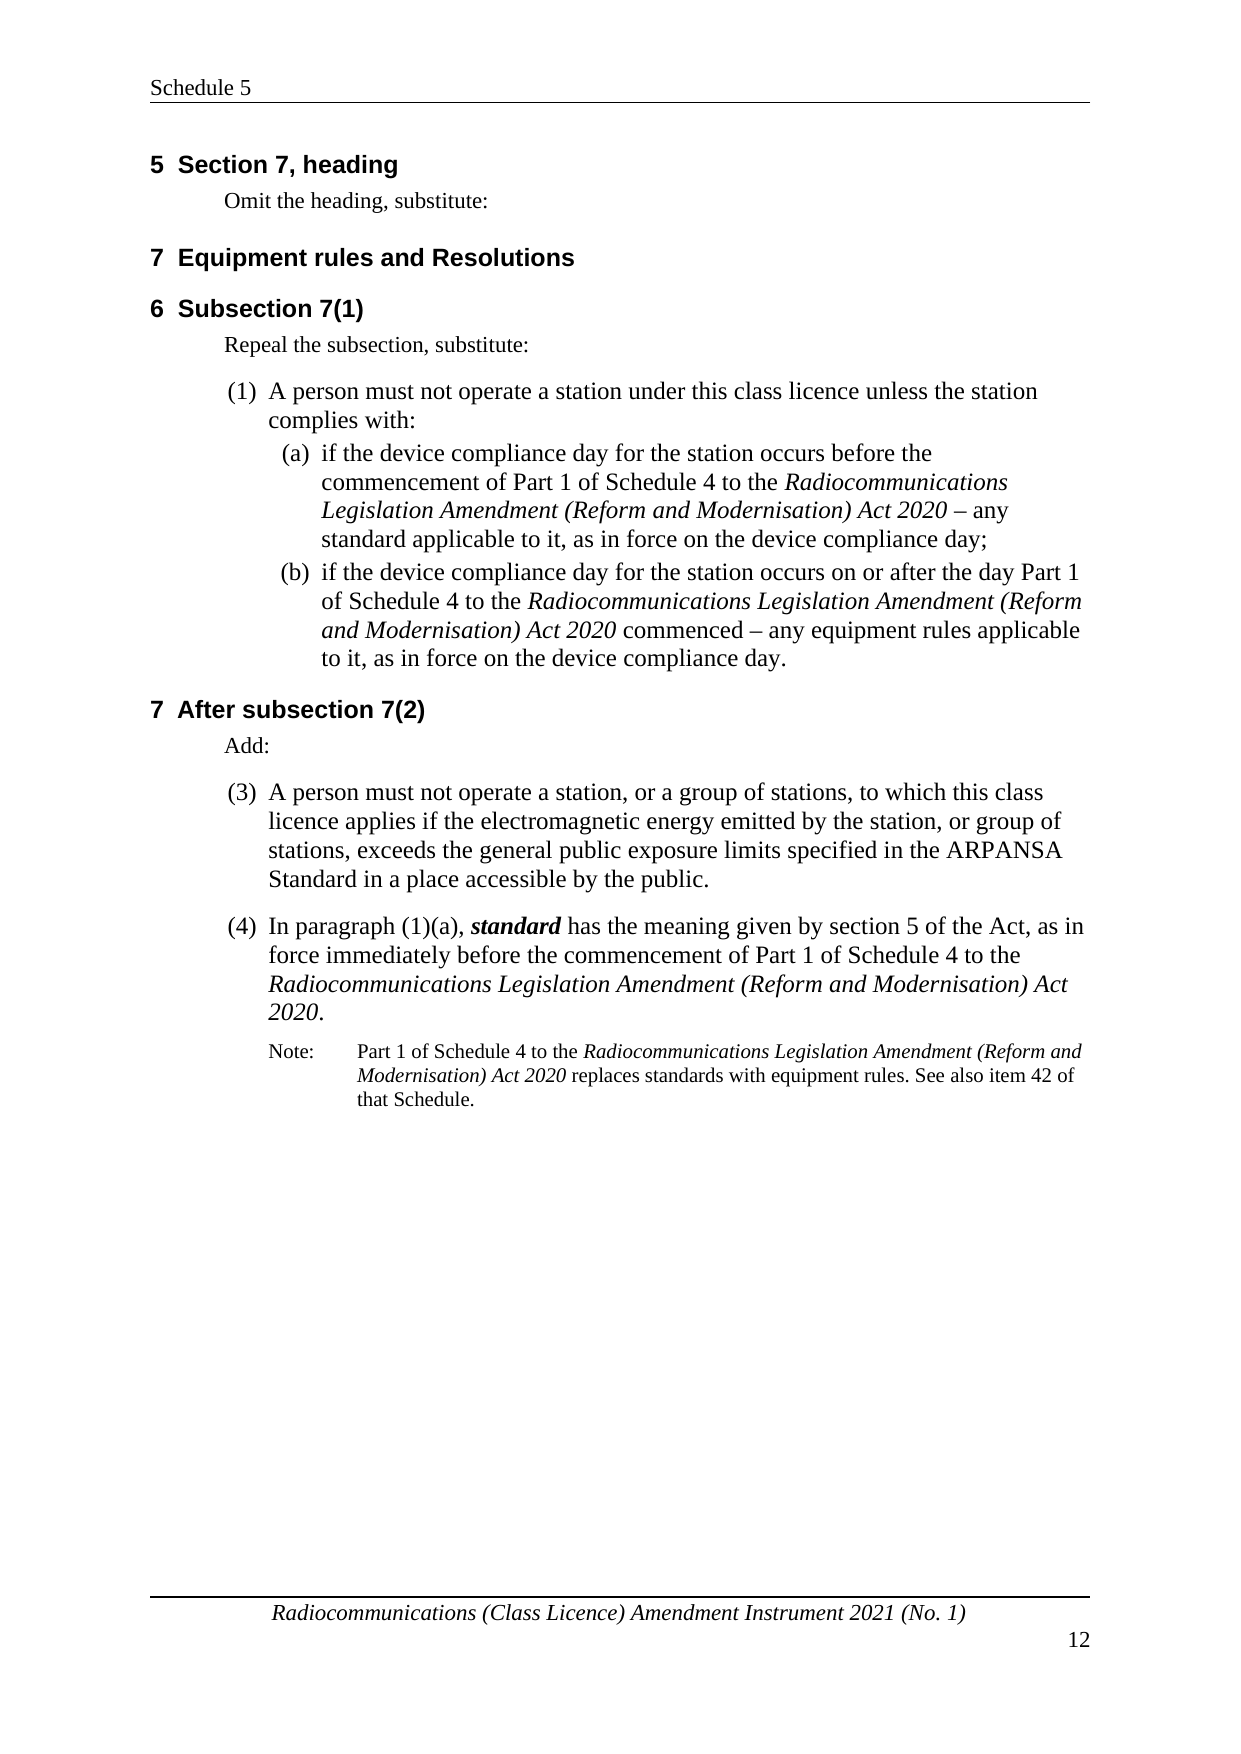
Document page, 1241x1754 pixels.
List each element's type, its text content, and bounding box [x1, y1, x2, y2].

text 5 Section 7, heading [150, 150, 1090, 179]
text 7 Equipment rules and Resolutions [150, 243, 1090, 271]
text Repeal the subsection, substitute: [224, 331, 1090, 358]
text 6 Subsection 7(1) [150, 294, 1090, 323]
text (1) A person must not operate a station under this class licence unless the station complies with: [150, 376, 1090, 434]
text (b) if the device compliance day for the station occurs on or after the day Part 1 of Schedule 4 to the Radiocommunications Legislation Amendment (Reform and Modernisation) Act 2020 commenced – any equipment rules applicable to it, as in force on the device compliance day. [150, 557, 1090, 672]
text Add: [224, 732, 1090, 759]
text 7 After subsection 7(2) [150, 695, 1090, 724]
text (a) if the device compliance day for the station occurs before the commencement of Part 1 of Schedule 4 to the Radiocommunications Legislation Amendment (Reform and Modernisation) Act 2020 – any standard applicable to it, as in force on the device compliance day; [150, 438, 1090, 553]
text Note: Part 1 of Schedule 4 to the Radiocommunications Legislation Amendment (Reform and Modernisation) Act 2020 replaces standards with equipment rules. See also item 42 of that Schedule. [268, 1039, 1090, 1111]
text (3) A person must not operate a station, or a group of stations, to which this class licence applies if the electromagnetic energy emitted by the station, or group of stations, exceeds the general public exposure limits specified in the ARPANSA Standard in a place accessible by the public. [150, 777, 1090, 892]
text Omit the heading, substitute: [224, 187, 1090, 213]
text (4) In paragraph (1)(a), standard has the meaning given by section 5 of the Act, as in force immediately before the commencement of Part 1 of Schedule 4 to the Radiocommunications Legislation Amendment (Reform and Modernisation) Act 2020. [150, 911, 1090, 1026]
